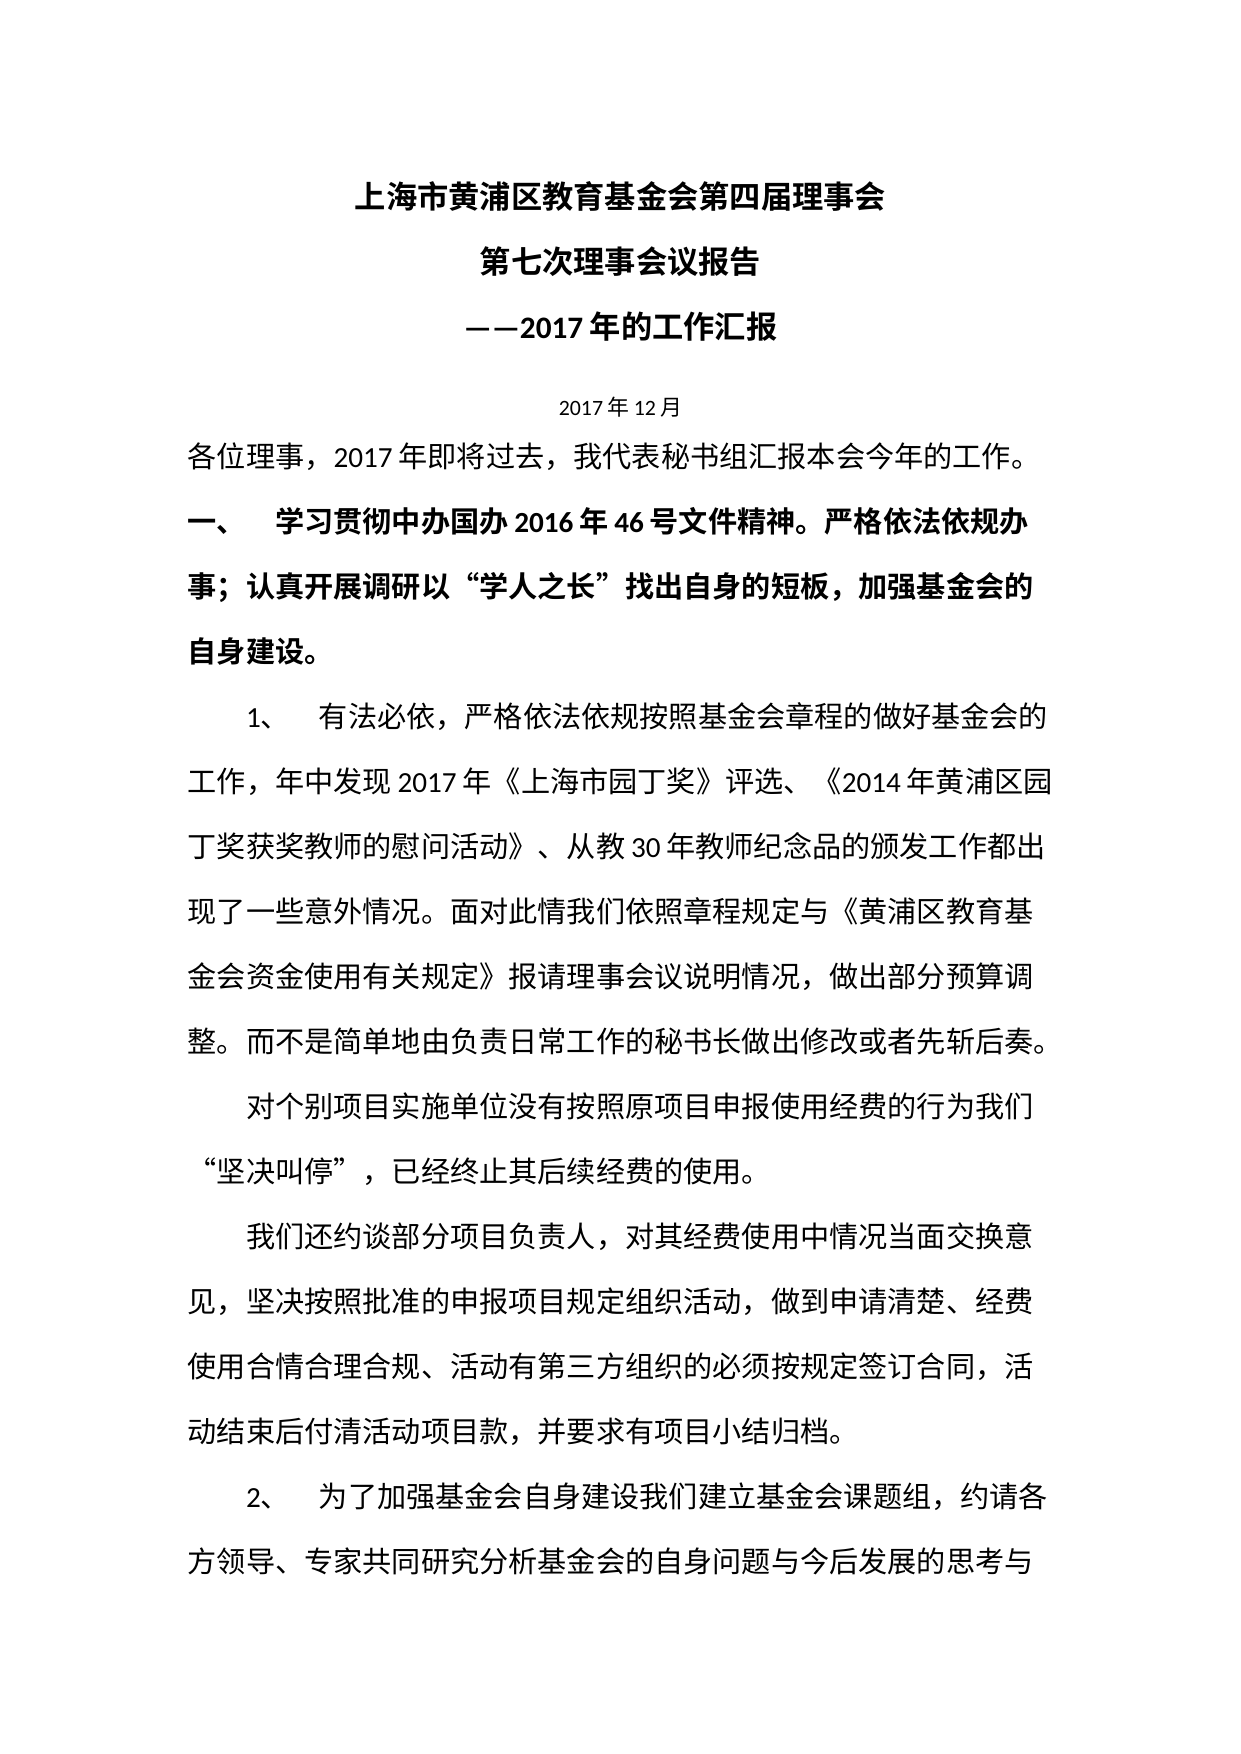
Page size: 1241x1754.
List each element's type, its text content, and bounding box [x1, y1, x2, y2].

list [187, 1462, 1053, 1592]
text 2017年12月 [187, 389, 1053, 422]
list 有法必依，严格依法依规按照基金会章程的做好基金会的工作，年中发现2017年《上海市园丁奖》评选、《2014年黄浦区园丁奖获奖教师的慰问活动》、从教30年教师纪念品的颁发工作都出现了一些意外情况。面对此情我们依照章程规定与《黄浦区教育基金会资金使用有关规定》报请理事会议说明情况，做出部分预算调整。而不是简单地由负责日常工作的秘书长做出修改或者先斩后奏。 [187, 682, 1053, 1072]
text 第七次理事会议报告 [187, 227, 1053, 292]
text 我们还约谈部分项目负责人，对其经费使用中情况当面交换意见，坚决按照批准的申报项目规定组织活动，做到申请清楚、经费使用合情合理合规、活动有第三方组织的必须按规定签订合同，活动结束后付清活动项目款，并要求有项目小结归档。 [187, 1202, 1053, 1462]
text 各位理事，2017年即将过去，我代表秘书组汇报本会今年的工作。 [187, 422, 1053, 487]
text 上海市黄浦区教育基金会第四届理事会 [187, 162, 1053, 227]
list 学习贯彻中办国办2016年46号文件精神。严格依法依规办事；认真开展调研以“学人之长”找出自身的短板，加强基金会的自身建设。 [187, 487, 1053, 682]
text ——2017年的工作汇报 [187, 292, 1053, 357]
text 对个别项目实施单位没有按照原项目申报使用经费的行为我们“坚决叫停”，已经终止其后续经费的使用。 [187, 1072, 1053, 1202]
